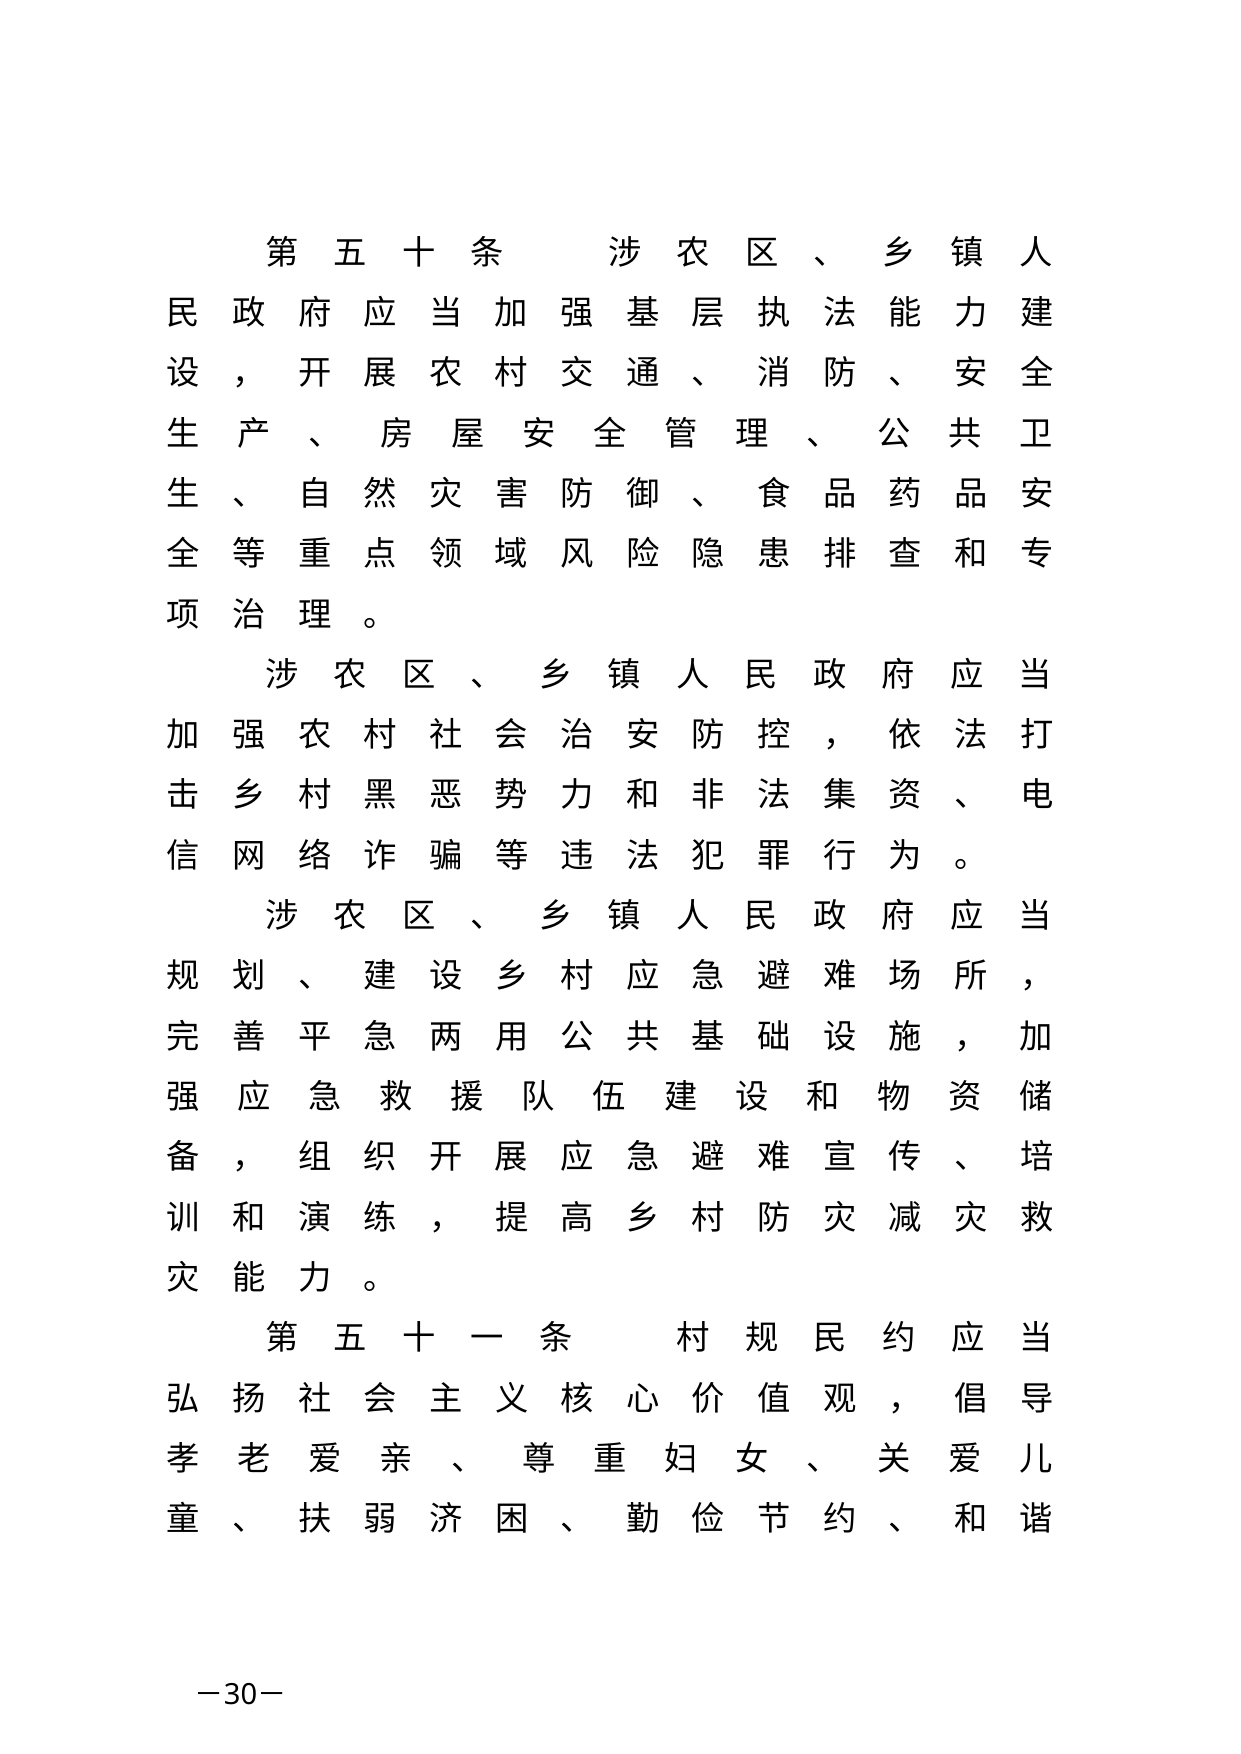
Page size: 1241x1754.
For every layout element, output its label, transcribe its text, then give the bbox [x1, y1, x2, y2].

text 涉农区、乡镇人民政府应当规划、建设乡村应急避难场所，完善平急两用公共基础设施，加强应急救援队伍建设和物资储备，组织开展应急避难宣传、培训和演练，提高乡村防灾减灾救灾能力。 [167, 883, 1085, 1305]
text 涉农区、乡镇人民政府应当加强农村社会治安防控，依法打击乡村黑恶势力和非法集资、电信网络诈骗等违法犯罪行为。 [167, 642, 1085, 883]
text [167, 1305, 1085, 1546]
text 第五十条 涉农区、乡镇人民政府应当加强基层执法能力建设，开展农村交通、消防、安全生产、房屋安全管理、公共卫生、自然灾害防御、食品药品安全等重点领域风险隐患排查和专项治理。 [167, 219, 1085, 642]
